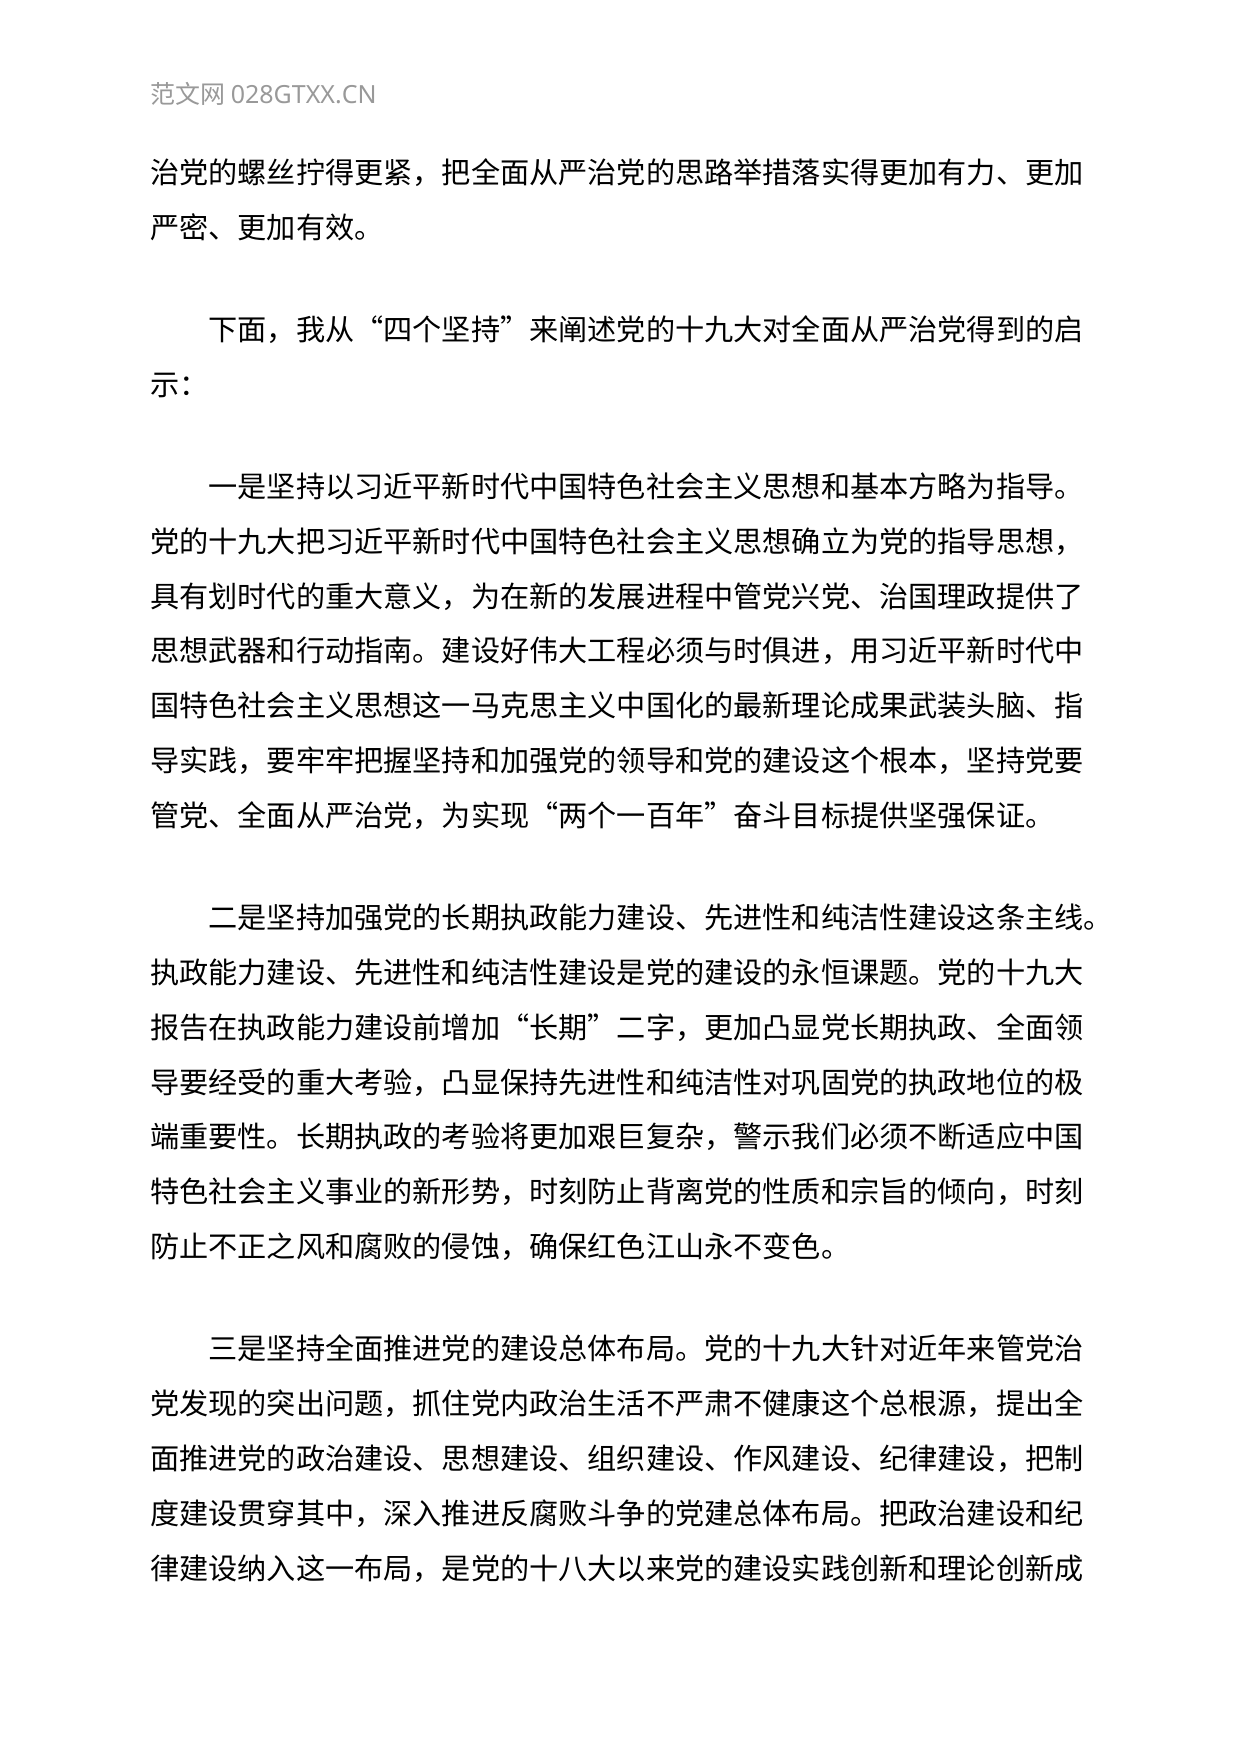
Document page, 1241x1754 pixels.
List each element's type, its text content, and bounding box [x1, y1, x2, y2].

text 一是坚持以习近平新时代中国特色社会主义思想和基本方略为指导。党的十九大把习近平新时代中国特色社会主义思想确立为党的指导思想，具有划时代的重大意义，为在新的发展进程中管党兴党、治国理政提供了思想武器和行动指南。建设好伟大工程必须与时俱进，用习近平新时代中国特色社会主义思想这一马克思主义中国化的最新理论成果武装头脑、指导实践，要牢牢把握坚持和加强党的领导和党的建设这个根本，坚持党要管党、全面从严治党，为实现“两个一百年”奋斗目标提供坚强保证。 [150, 463, 1090, 835]
text 下面，我从“四个坚持”来阐述党的十九大对全面从严治党得到的启示： [150, 307, 1090, 404]
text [150, 150, 1090, 247]
text 二是坚持加强党的长期执政能力建设、先进性和纯洁性建设这条主线。执政能力建设、先进性和纯洁性建设是党的建设的永恒课题。党的十九大报告在执政能力建设前增加“长期”二字，更加凸显党长期执政、全面领导要经受的重大考验，凸显保持先进性和纯洁性对巩固党的执政地位的极端重要性。长期执政的考验将更加艰巨复杂，警示我们必须不断适应中国特色社会主义事业的新形势，时刻防止背离党的性质和宗旨的倾向，时刻防止不正之风和腐败的侵蚀，确保红色江山永不变色。 [150, 894, 1090, 1266]
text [150, 1326, 1090, 1587]
